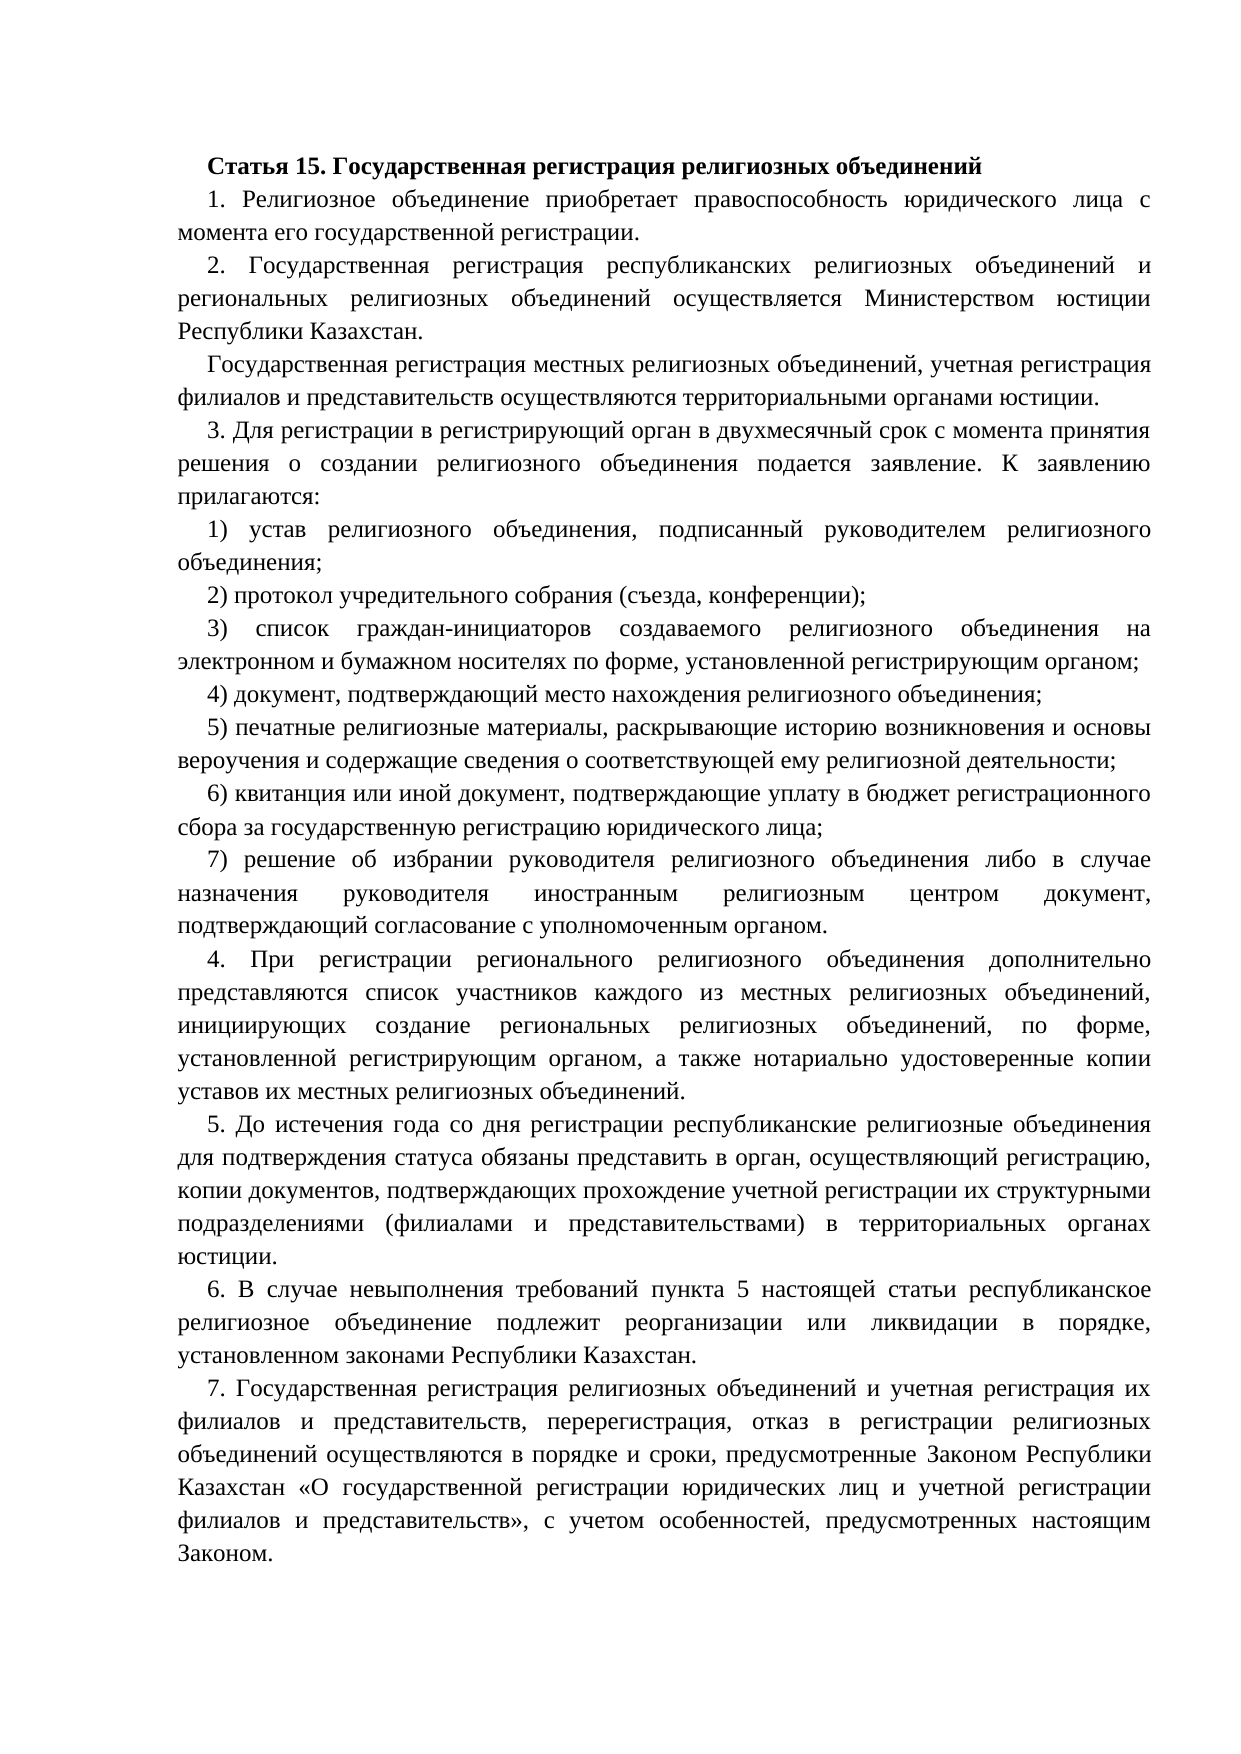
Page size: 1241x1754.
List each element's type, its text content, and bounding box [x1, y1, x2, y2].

text 5. До истечения года со дня регистрации республиканские религиозные объединения для подтверждения статуса обязаны представить в орган, осуществляющий регистрацию, копии документов, подтверждающих прохождение учетной регистрации их структурными подразделениями (филиалами и представительствами) в территориальных органах юстиции. [177, 1109, 1152, 1269]
text 5) печатные религиозные материалы, раскрывающие историю возникновения и основы вероучения и содержащие сведения о соответствующей ему религиозной деятельности; [177, 712, 1152, 774]
text 7. Государственная регистрация религиозных объединений и учетная регистрация их филиалов и представительств, перерегистрация, отказ в регистрации религиозных объединений осуществляются в порядке и сроки, предусмотренные Законом Республики Казахстан «О государственной регистрации юридических лиц и учетной регистрации филиалов и представительств», с учетом особенностей, предусмотренных настоящим Законом. [177, 1373, 1152, 1567]
text 2. Государственная регистрация республиканских религиозных объединений и региональных религиозных объединений осуществляется Министерством юстиции Республики Казахстан. [177, 250, 1152, 345]
text 4. При регистрации регионального религиозного объединения дополнительно представляются список участников каждого из местных религиозных объединений, инициирующих создание региональных религиозных объединений, по форме, установленной регистрирующим органом, а также нотариально удостоверенные копии уставов их местных религиозных объединений. [177, 944, 1152, 1104]
text 3) список граждан-инициаторов создаваемого религиозного объединения на электронном и бумажном носителях по форме, установленной регистрирующим органом; [177, 613, 1152, 675]
text 6. В случае невыполнения требований пункта 5 настоящей статьи республиканское религиозное объединение подлежит реорганизации или ликвидации в порядке, установленном законами Республики Казахстан. [177, 1274, 1152, 1369]
text Государственная регистрация местных религиозных объединений, учетная регистрация филиалов и представительств осуществляются территориальными органами юстиции. [177, 349, 1152, 411]
text Статья 15. Государственная регистрация религиозных объединений [177, 151, 1152, 180]
text 1. Религиозное объединение приобретает правоспособность юридического лица с момента его государственной регистрации. [177, 184, 1152, 246]
text 7) решение об избрании руководителя религиозного объединения либо в случае назначения руководителя иностранным религиозным центром документ, подтверждающий согласование с уполномоченным органом. [177, 844, 1152, 939]
text 3. Для регистрации в регистрирующий орган в двухмесячный срок с момента принятия решения о создании религиозного объединения подается заявление. К заявлению прилагаются: [177, 415, 1152, 510]
text 1) устав религиозного объединения, подписанный руководителем религиозного объединения; [177, 514, 1152, 576]
text 4) документ, подтверждающий место нахождения религиозного объединения; [177, 679, 1152, 708]
text 2) протокол учредительного собрания (съезда, конференции); [177, 580, 1152, 609]
text 6) квитанция или иной документ, подтверждающие уплату в бюджет регистрационного сбора за государственную регистрацию юридического лица; [177, 778, 1152, 840]
